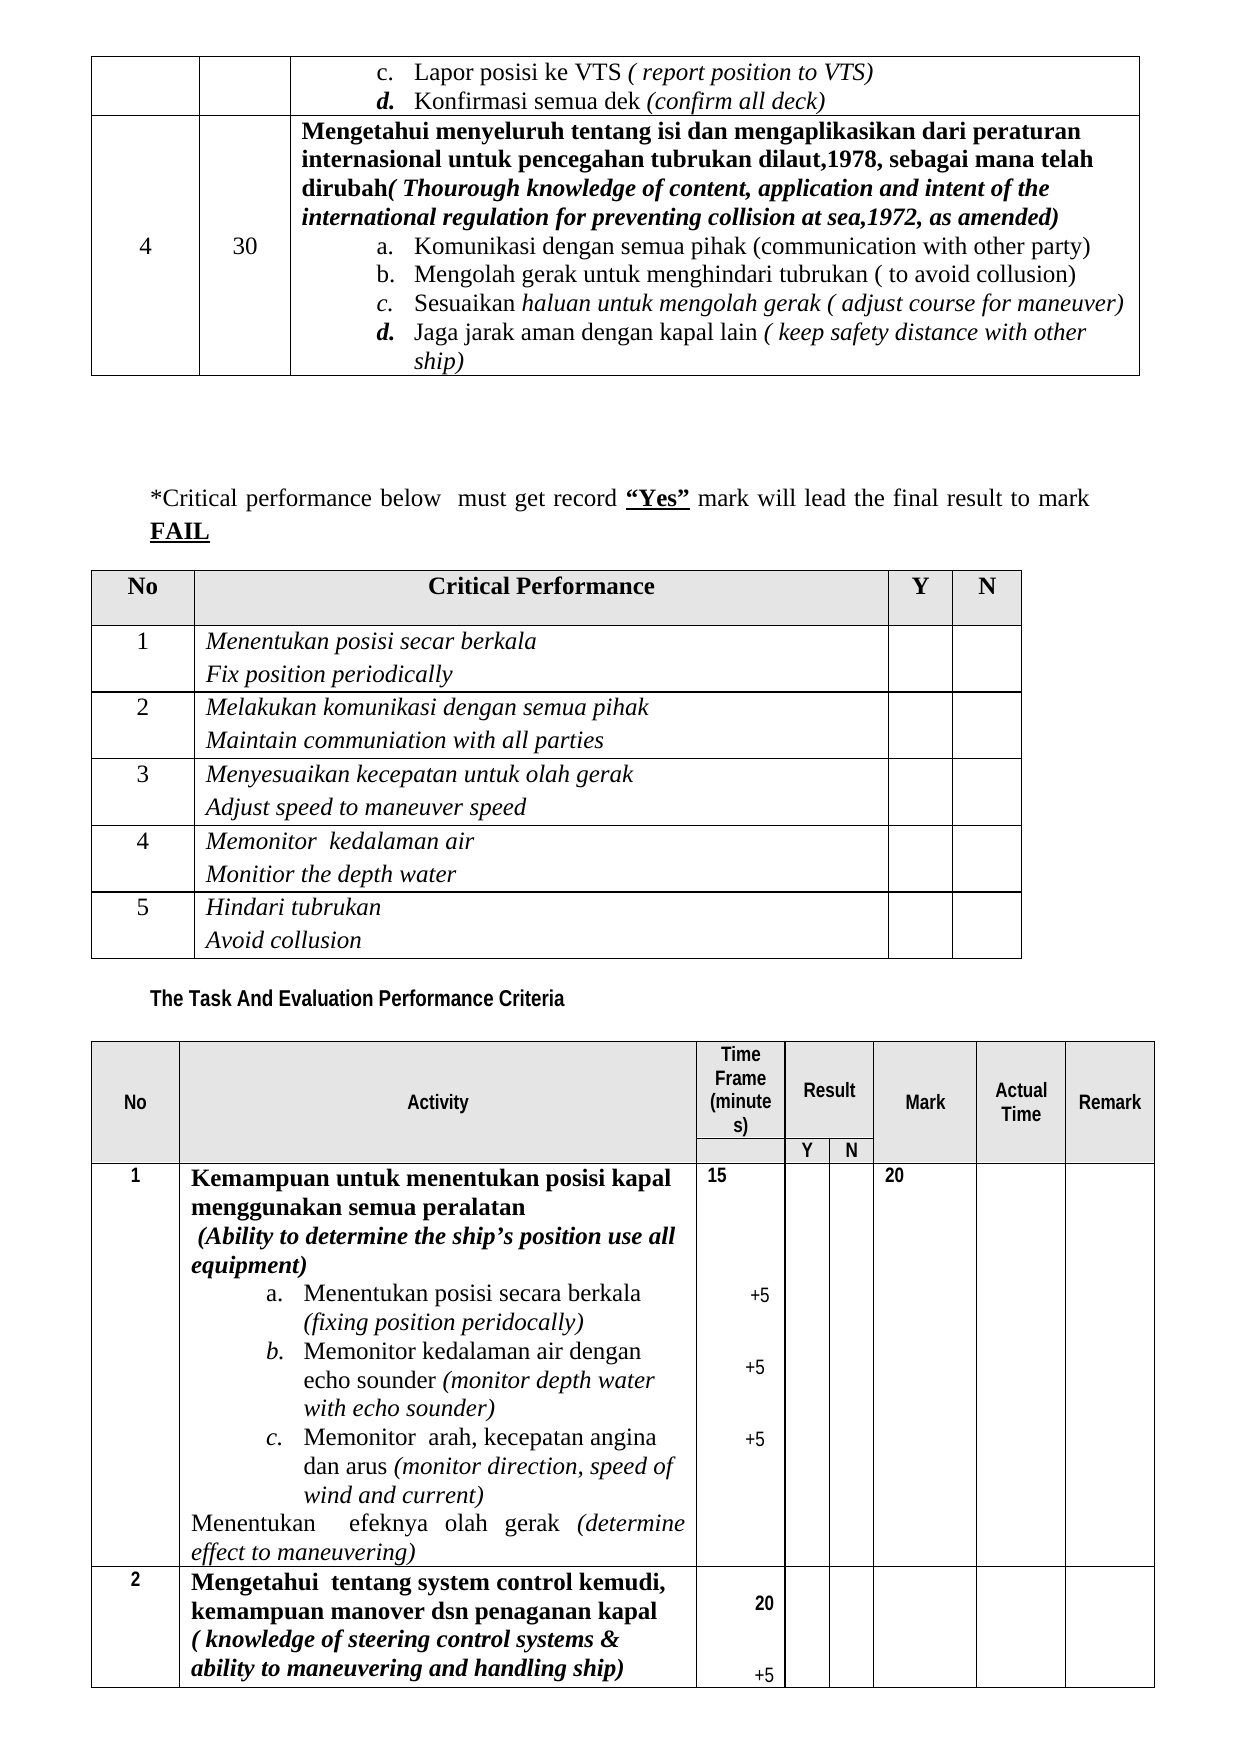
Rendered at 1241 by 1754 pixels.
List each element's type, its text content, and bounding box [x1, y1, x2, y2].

table_cell [953, 826, 1021, 891]
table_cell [291, 57, 1139, 115]
table_cell [786, 1164, 829, 1566]
table_cell 5 [92, 893, 194, 958]
table_cell 3 [92, 57, 199, 115]
table_cell N [830, 1139, 873, 1162]
table_cell Menentukan posisi secar berkala Fix position periodically [195, 626, 888, 691]
table_cell [1066, 1567, 1154, 1687]
table_header No [92, 571, 194, 625]
table_header Y [889, 571, 952, 625]
table_cell Hindari tubrukan Avoid collusion [195, 893, 888, 958]
table_cell 4 [92, 116, 199, 374]
table_cell 30 [200, 116, 290, 374]
table_cell [953, 759, 1021, 825]
table_cell [977, 1567, 1065, 1687]
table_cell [180, 1567, 696, 1687]
table_cell Memonitor kedalaman air Monitior the depth water [195, 826, 888, 891]
table_cell [889, 693, 952, 758]
table_header Time Frame (minutes) [697, 1042, 784, 1137]
table_cell Melakukan komunikasi dengan semua pihak Maintain communiation with all parties [195, 693, 888, 758]
table_cell Mengetahui menyeluruh tentang isi dan mengaplikasikan dari peraturan internasional untuk pencegahan tubrukan dilaut,1978, sebagai mana telah dirubah( Thourough knowledge of content, application and intent of the international regulation for preventing collision at sea,1972, as amended) Komunikasi dengan semua pihak (communication with other party) Mengolah gerak untuk menghindari tubrukan ( to avoid collusion) Sesuaikan haluan untuk mengolah gerak ( adjust course for maneuver) Jaga jarak aman dengan kapal lain ( keep safety distance with other ship) [291, 116, 1139, 374]
table_cell 3 [92, 759, 194, 825]
table_header N [953, 571, 1021, 625]
table_header Result [786, 1042, 873, 1137]
table_cell [889, 893, 952, 958]
table_cell [697, 1139, 784, 1162]
table_cell [786, 1567, 829, 1687]
table_cell [830, 1567, 873, 1687]
text *Critical performance below must get record “Yes” mark will lead the final result to mark FAIL [150, 483, 1090, 545]
text The Task And Evaluation Performance Criteria [150, 985, 1090, 1012]
table_cell [1066, 1164, 1154, 1566]
table_cell Menyesuaikan kecepatan untuk olah gerak Adjust speed to maneuver speed [195, 759, 888, 825]
table_cell [889, 626, 952, 691]
table_cell 2 [92, 1567, 179, 1687]
table_cell 15 +5 +5 +5 [697, 1164, 784, 1566]
table_header No [92, 1042, 179, 1162]
table_cell [953, 893, 1021, 958]
table_cell [953, 693, 1021, 758]
table_cell [977, 1164, 1065, 1566]
table_cell [953, 626, 1021, 691]
table_cell Kemampuan untuk menentukan posisi kapal menggunakan semua peralatan (Ability to determine the ship’s position use all equipment) Menentukan posisi secara berkala (fixing position peridocally) Memonitor kedalaman air dengan echo sounder (monitor depth water with echo sounder) Memonitor arah, kecepatan angina dan arus (monitor direction, speed of wind and current) Menentukan efeknya olah gerak (determine effect to maneuvering) [180, 1164, 696, 1566]
table_header Mark [874, 1042, 976, 1162]
table_header Remark [1066, 1042, 1154, 1162]
table_cell 20 [874, 1164, 976, 1566]
table_cell 1 [92, 1164, 179, 1566]
table_cell [830, 1164, 873, 1566]
table_cell [889, 759, 952, 825]
table_cell 4 [92, 826, 194, 891]
table_header Critical Performance [195, 571, 888, 625]
table_cell Y [786, 1139, 829, 1162]
table_header Actual Time [977, 1042, 1065, 1162]
table_cell [889, 826, 952, 891]
table_cell 20 +5 +10 +5 [697, 1567, 784, 1687]
table_cell [874, 1567, 976, 1687]
table_cell 2 [92, 693, 194, 758]
table_cell 1 [92, 626, 194, 691]
table_cell 15 [200, 57, 290, 115]
table_header Activity [180, 1042, 696, 1162]
